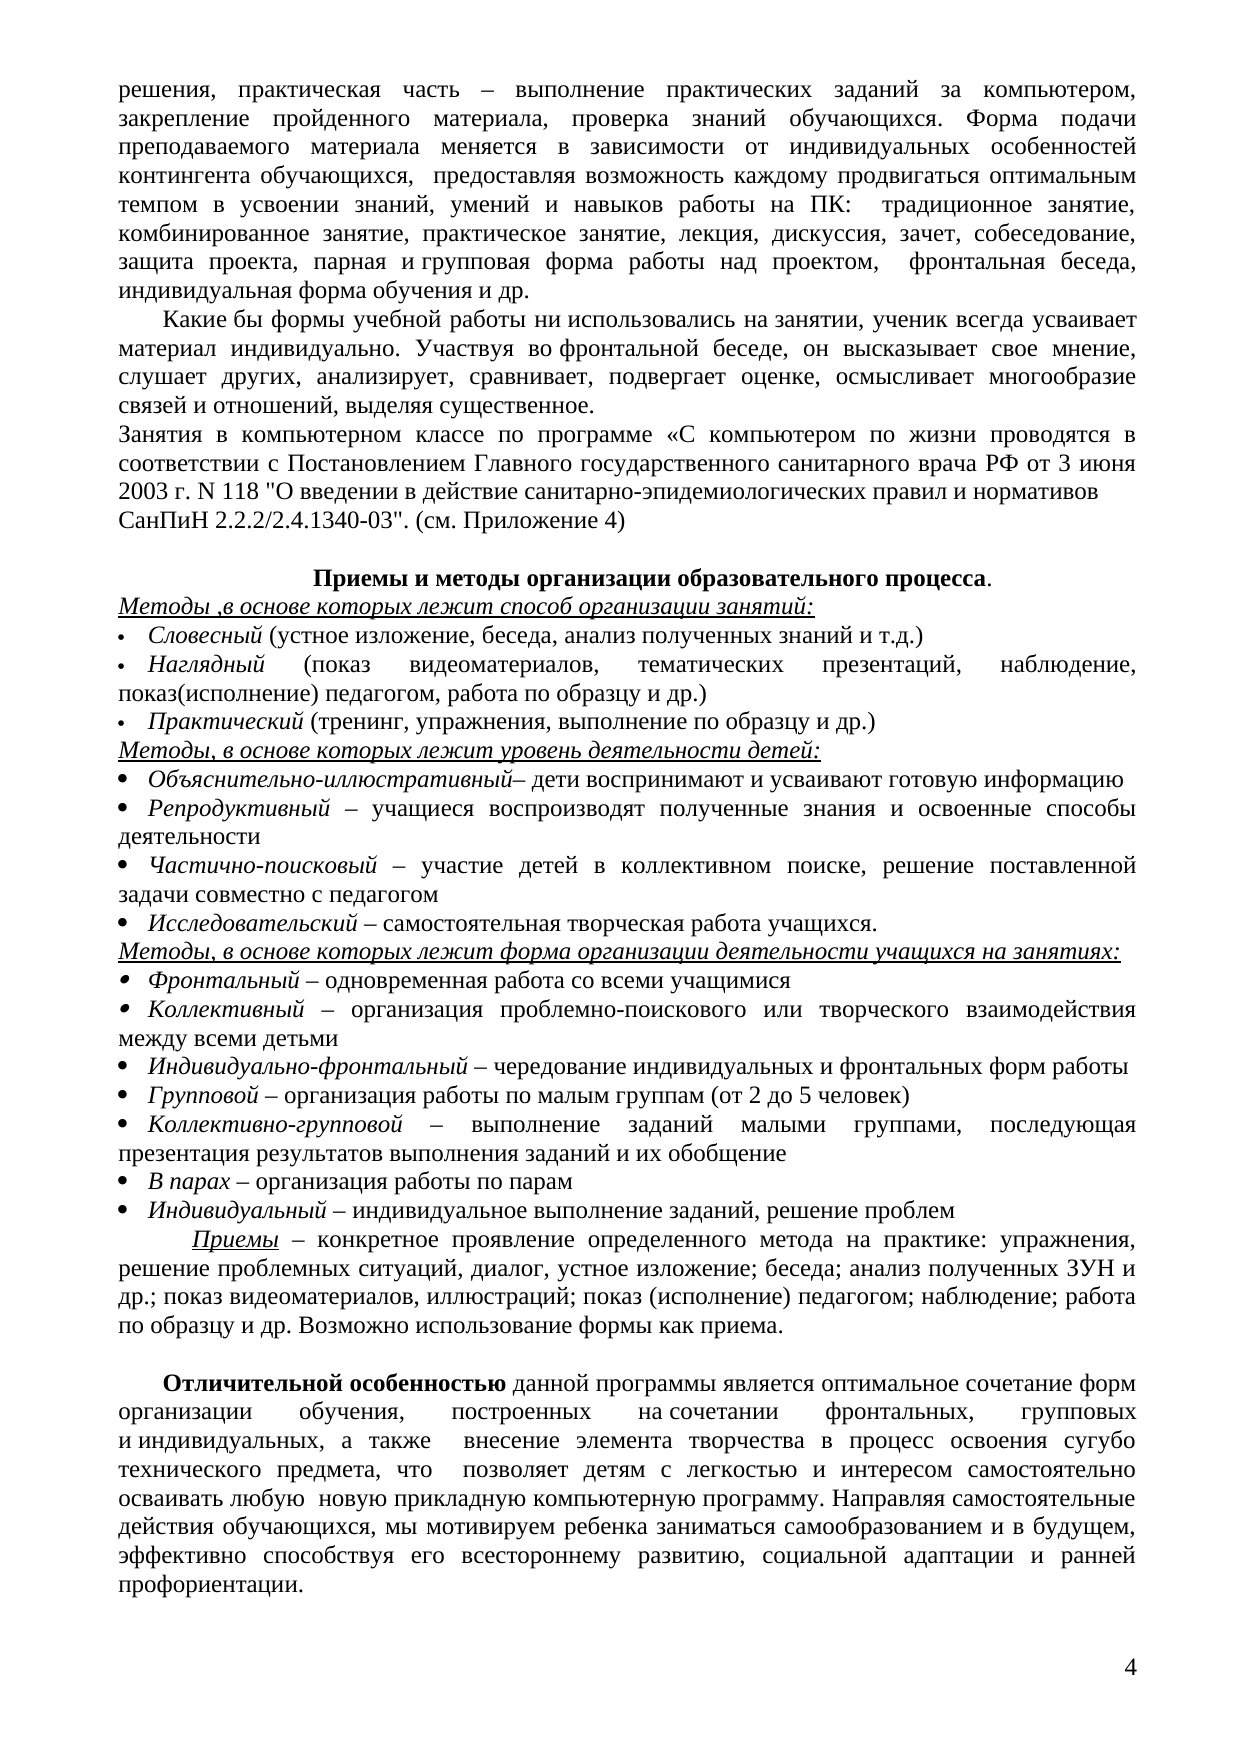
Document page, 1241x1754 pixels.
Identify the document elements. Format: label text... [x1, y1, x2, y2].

text Методы ,в основе которых лежит способ организации занятий: [118, 591, 1137, 620]
list Индивидуально-фронтальный – чередование индивидуальных и фронтальных форм работы [118, 1051, 1137, 1080]
text Занятия в компьютерном классе по программе «С компьютером по жизни проводятся в соответствии с Постановлением Главного государственного санитарного врача РФ от 3 июня . N 118 "О введении в действие санитарно-эпидемиологических правил и нормативов [118, 419, 1137, 505]
list Объяснительно-иллюстративный– дети воспринимают и усваивают готовую информацию [118, 764, 1137, 793]
text Приемы и методы организации образовательного процесса. [118, 563, 1137, 591]
text СанПиН 2.2.2/2.4.1340-03". (см. Приложение 4) [118, 505, 1137, 534]
list Фронтальный – одновременная работа со всеми учащимися [118, 965, 1137, 994]
list Коллективный – организация проблемно-поискового или творческого взаимодействия между всеми детьми [118, 994, 1137, 1051]
text Отличительной особенностью данной программы является оптимальное сочетание форм организации обучения, построенных на сочетании фронтальных, групповых и индивидуальных, а также внесение элемента творчества в процесс освоения сугубо технического предмета, что позволяет детям с легкостью и интересом самостоятельно осваивать любую новую прикладную компьютерную программу. Направляя самостоятельные действия обучающихся, мы мотивируем ребенка заниматься самообразованием и в будущем, эффективно способствуя его всестороннему развитию, социальной адаптации и ранней профориентации. [118, 1368, 1137, 1598]
list Исследовательский – самостоятельная творческая работа учащихся. [118, 908, 1137, 936]
list В парах – организация работы по парам [118, 1166, 1137, 1195]
list Коллективно-групповой – выполнение заданий малыми группами, последующая презентация результатов выполнения заданий и их обобщение [118, 1109, 1137, 1166]
list Практический (тренинг, упражнения, выполнение по образцу и др.) [118, 706, 1137, 735]
text Методы, в основе которых лежит форма организации деятельности учащихся на занятиях: [118, 936, 1137, 965]
list Частично-поисковый – участие детей в коллективном поиске, решение поставленной задачи совместно с педагогом [118, 850, 1137, 908]
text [118, 74, 1137, 304]
list Словесный (устное изложение, беседа, анализ полученных знаний и т.д.) [118, 620, 1137, 649]
text Методы, в основе которых лежит уровень деятельности детей: [118, 735, 1137, 764]
list Индивидуальный – индивидуальное выполнение заданий, решение проблем [118, 1195, 1137, 1224]
list Групповой – организация работы по малым группам (от 2 до 5 человек) [118, 1080, 1137, 1109]
list Наглядный (показ видеоматериалов, тематических презентаций, наблюдение, показ(исполнение) педагогом, работа по образцу и др.) [118, 649, 1137, 706]
text Какие бы формы учебной работы ни использовались на занятии, ученик всегда усваивает материал индивидуально. Участвуя во фронтальной беседе, он высказывает свое мнение, слушает других, анализирует, сравнивает, подвергает оценке, осмысливает многообразие связей и отношений, выделяя существенное. [118, 304, 1137, 419]
text Приемы – конкретное проявление определенного метода на практике: упражнения, решение проблемных ситуаций, диалог, устное изложение; беседа; анализ полученных ЗУН и др.; показ видеоматериалов, иллюстраций; показ (исполнение) педагогом; наблюдение; работа по образцу и др. Возможно использование формы как приема. [118, 1224, 1137, 1339]
list Репродуктивный – учащиеся воспроизводят полученные знания и освоенные способы деятельности [118, 793, 1137, 850]
